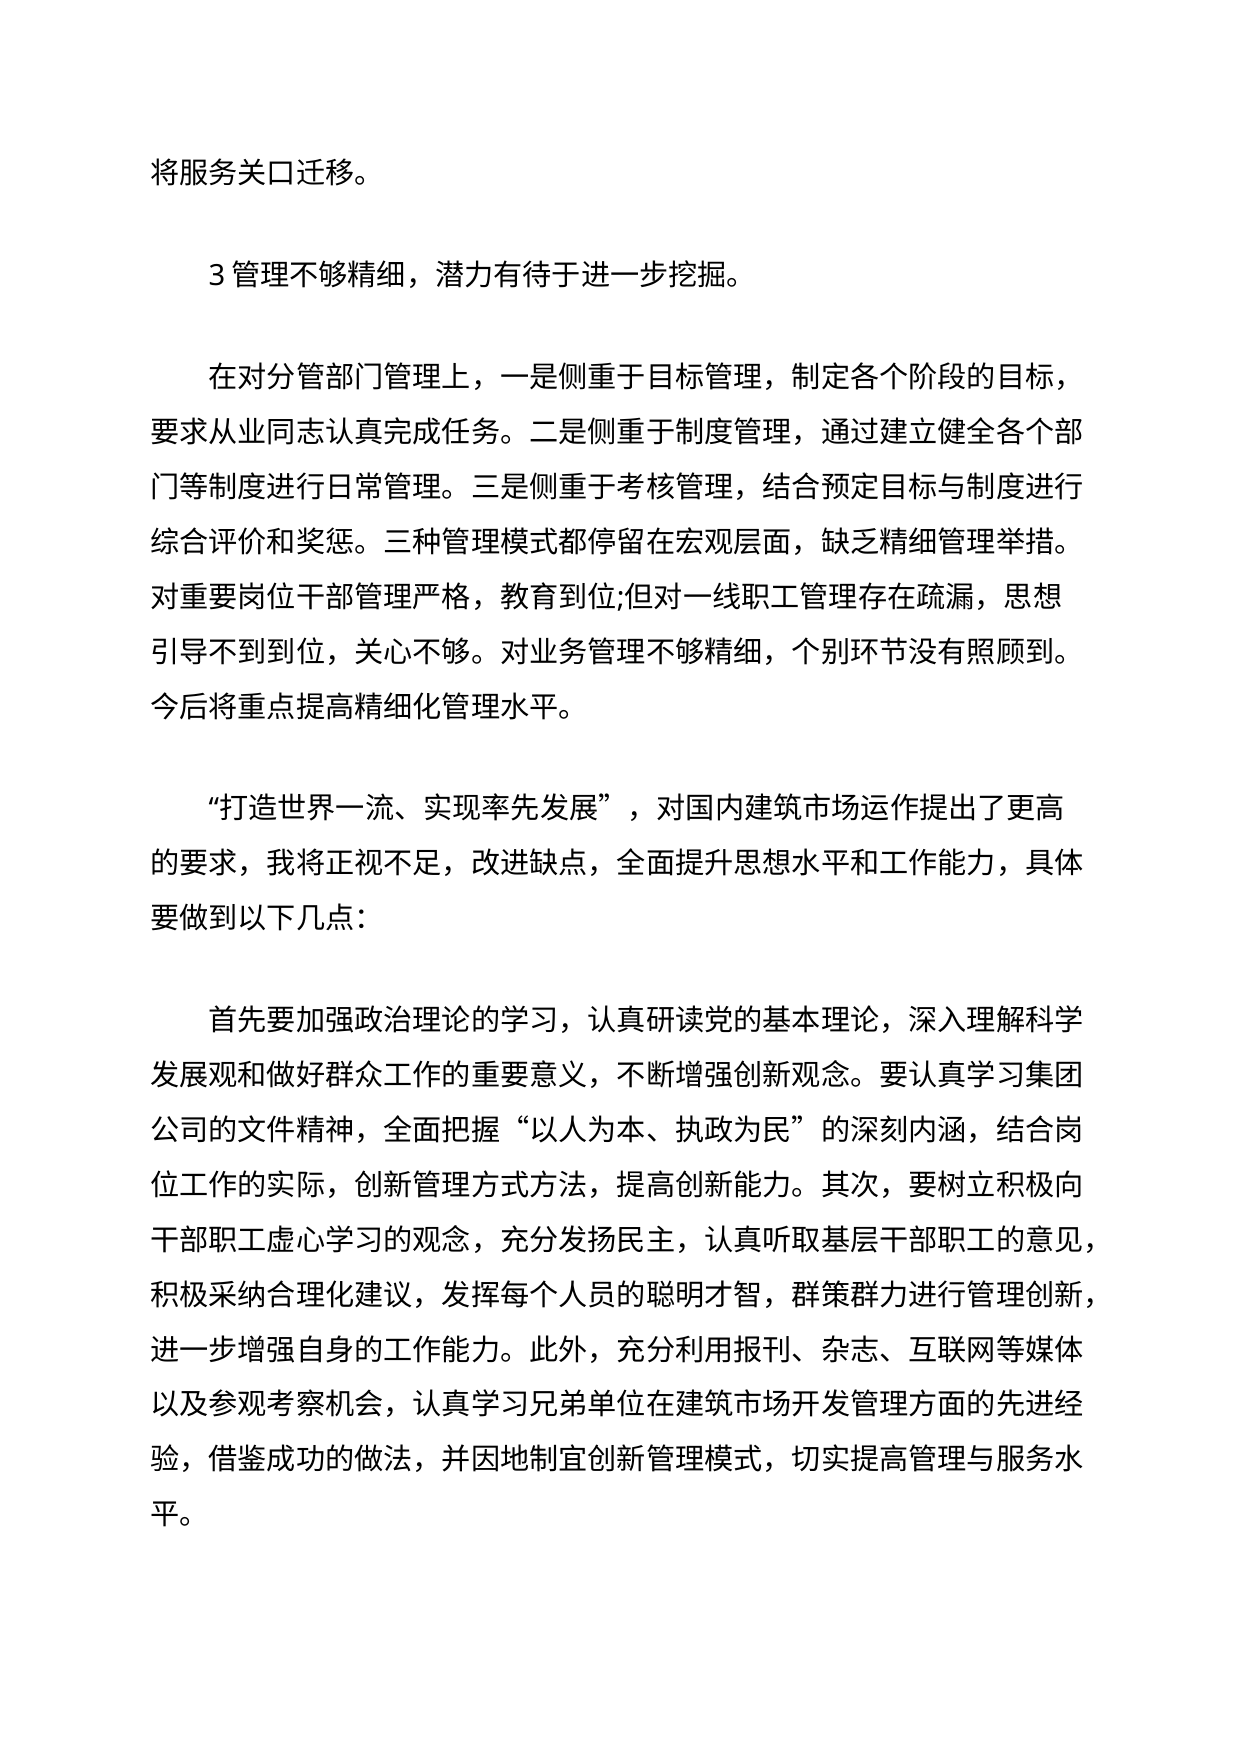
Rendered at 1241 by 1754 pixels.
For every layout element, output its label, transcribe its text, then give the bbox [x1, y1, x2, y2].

text 在对分管部门管理上，一是侧重于目标管理，制定各个阶段的目标，要求从业同志认真完成任务。二是侧重于制度管理，通过建立健全各个部门等制度进行日常管理。三是侧重于考核管理，结合预定目标与制度进行综合评价和奖惩。三种管理模式都停留在宏观层面，缺乏精细管理举措。对重要岗位干部管理严格，教育到位;但对一线职工管理存在疏漏，思想引导不到到位，关心不够。对业务管理不够精细，个别环节没有照顾到。今后将重点提高精细化管理水平。 [150, 354, 1090, 726]
text 3管理不够精细，潜力有待于进一步挖掘。 [150, 252, 1090, 294]
text 首先要加强政治理论的学习，认真研读党的基本理论，深入理解科学发展观和做好群众工作的重要意义，不断增强创新观念。要认真学习集团公司的文件精神，全面把握“以人为本、执政为民”的深刻内涵，结合岗位工作的实际，创新管理方式方法，提高创新能力。其次，要树立积极向干部职工虚心学习的观念，充分发扬民主，认真听取基层干部职工的意见，积极采纳合理化建议，发挥每个人员的聪明才智，群策群力进行管理创新，进一步增强自身的工作能力。此外，充分利用报刊、杂志、互联网等媒体以及参观考察机会，认真学习兄弟单位在建筑市场开发管理方面的先进经验，借鉴成功的做法，并因地制宜创新管理模式，切实提高管理与服务水平。 [150, 997, 1090, 1533]
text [150, 150, 1090, 192]
text “打造世界一流、实现率先发展”，对国内建筑市场运作提出了更高的要求，我将正视不足，改进缺点，全面提升思想水平和工作能力，具体要做到以下几点： [150, 785, 1090, 937]
